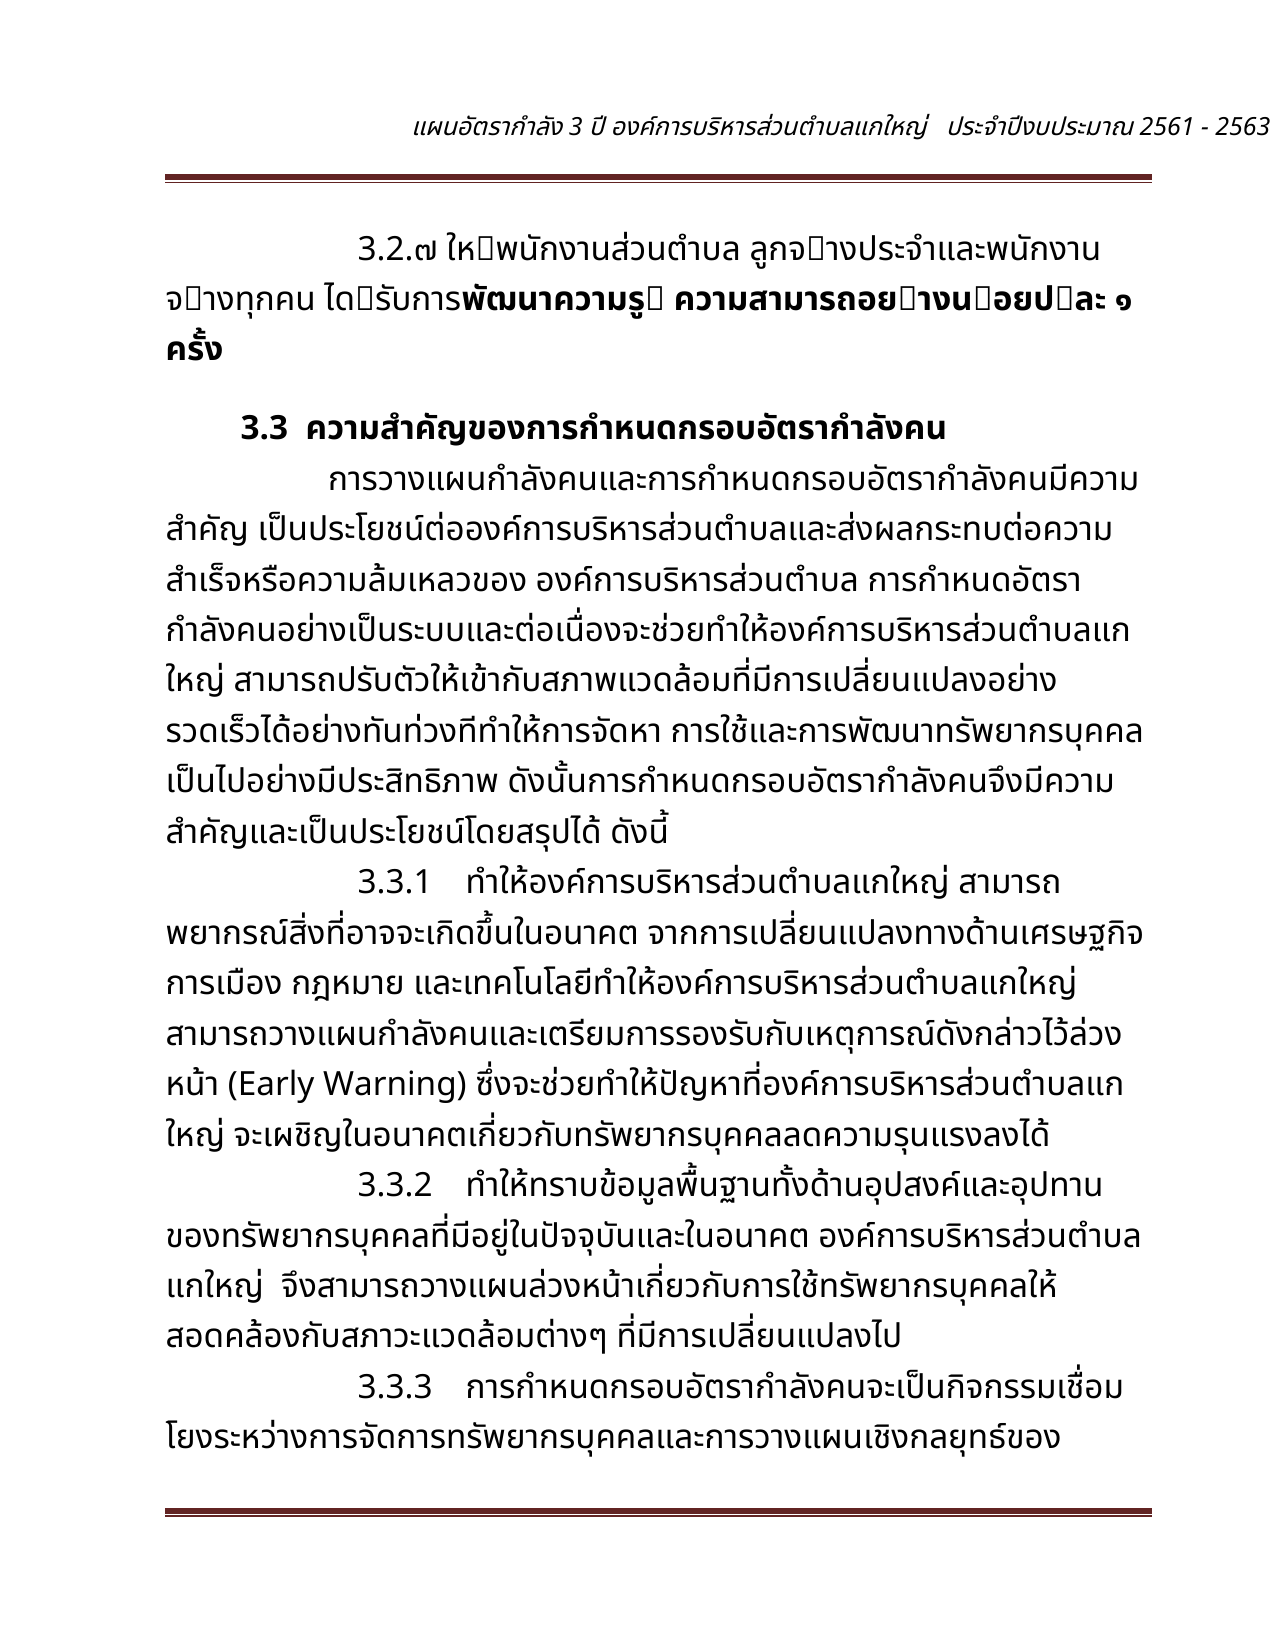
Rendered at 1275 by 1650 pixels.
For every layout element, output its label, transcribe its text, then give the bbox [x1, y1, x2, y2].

text 3.2.๗ ใหพนักงานส่วนตำบล ลูกจางประจําและพนักงานจางทุกคน ไดรับการพัฒนาความรู ความสามารถอยางนอยปละ ๑ ครั้ง [165, 224, 1152, 376]
list ทำให้องค์การบริหารส่วนตำบลแกใหญ่ สามารถพยากรณ์สิ่งที่อาจจะเกิดขึ้นในอนาคต จากการเปลี่ยนแปลงทางด้านเศรษฐกิจ การเมือง กฎหมาย และเทคโนโลยีทำให้องค์การบริหารส่วนตำบลแกใหญ่สามารถวางแผนกำลังคนและเตรียมการรองรับกับเหตุการณ์ดังกล่าวไว้ล่วงหน้า (Early Warning) ซึ่งจะช่วยทำให้ปัญหาที่องค์การบริหารส่วนตำบลแกใหญ่ จะเผชิญในอนาคตเกี่ยวกับทรัพยากรบุคคลลดความรุนแรงลงได้ [165, 858, 1152, 1161]
text 3.3 ความสำคัญของการกำหนดกรอบอัตรากำลังคน [165, 404, 1152, 455]
list ทำให้ทราบข้อมูลพื้นฐานทั้งด้านอุปสงค์และอุปทานของทรัพยากรบุคคลที่มีอยู่ในปัจจุบันและในอนาคต องค์การบริหารส่วนตำบลแกใหญ่ จึงสามารถวางแผนล่วงหน้าเกี่ยวกับการใช้ทรัพยากรบุคคลให้สอดคล้องกับสภาวะแวดล้อมต่างๆ ที่มีการเปลี่ยนแปลงไป [165, 1161, 1152, 1363]
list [165, 1363, 1152, 1464]
text การวางแผนกำลังคนและการกำหนดกรอบอัตรากำลังคนมีความสำคัญ เป็นประโยชน์ต่อองค์การบริหารส่วนตำบลและส่งผลกระทบต่อความสำเร็จหรือความล้มเหลวของ องค์การบริหารส่วนตำบล การกำหนดอัตรากำลังคนอย่างเป็นระบบและต่อเนื่องจะช่วยทำให้องค์การบริหารส่วนตำบลแกใหญ่ สามารถปรับตัวให้เข้ากับสภาพแวดล้อมที่มีการเปลี่ยนแปลงอย่างรวดเร็วได้อย่างทันท่วงทีทำให้การจัดหา การใช้และการพัฒนาทรัพยากรบุคคลเป็นไปอย่างมีประสิทธิภาพ ดังนั้นการกำหนดกรอบอัตรากำลังคนจึงมีความสำคัญและเป็นประโยชน์โดยสรุปได้ ดังนี้ [165, 455, 1152, 858]
